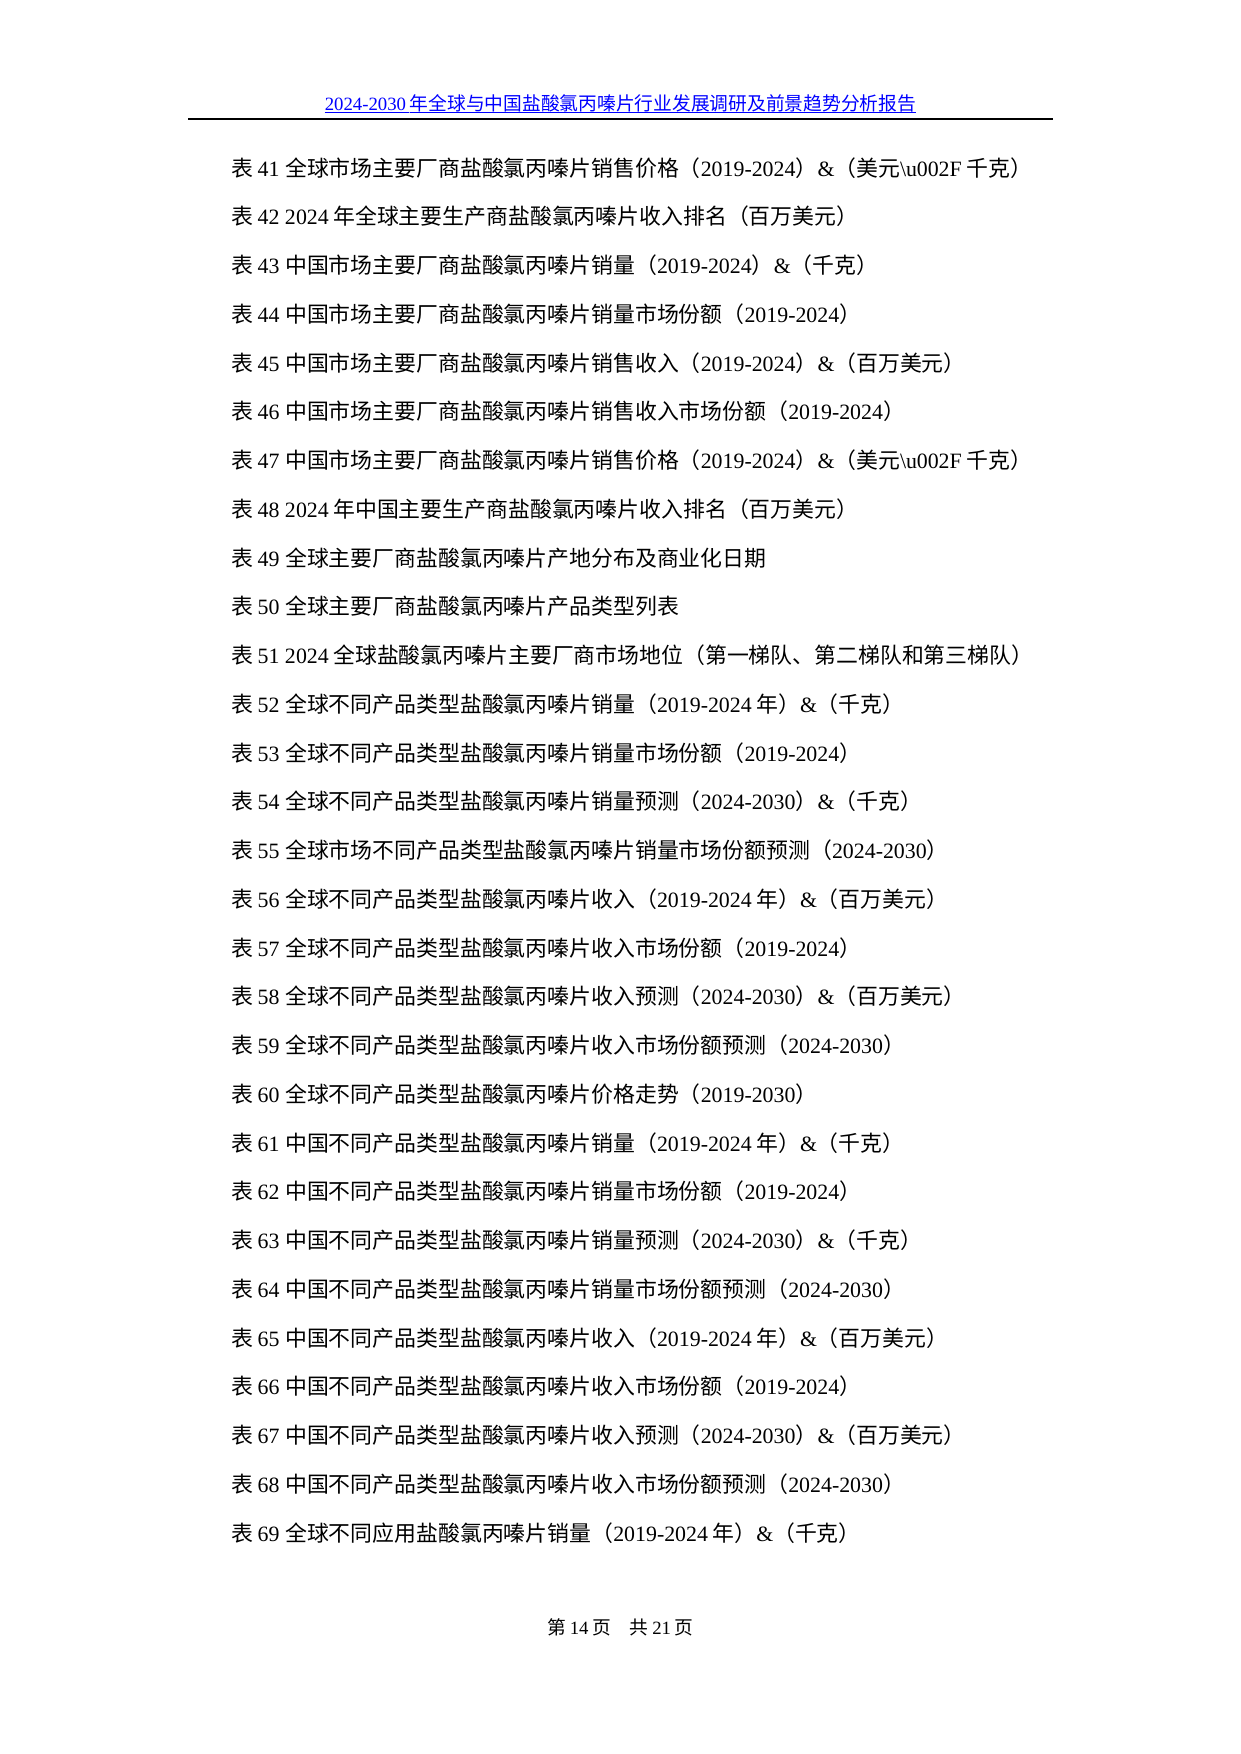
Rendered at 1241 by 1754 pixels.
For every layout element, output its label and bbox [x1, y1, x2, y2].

text [187, 150, 1053, 1548]
